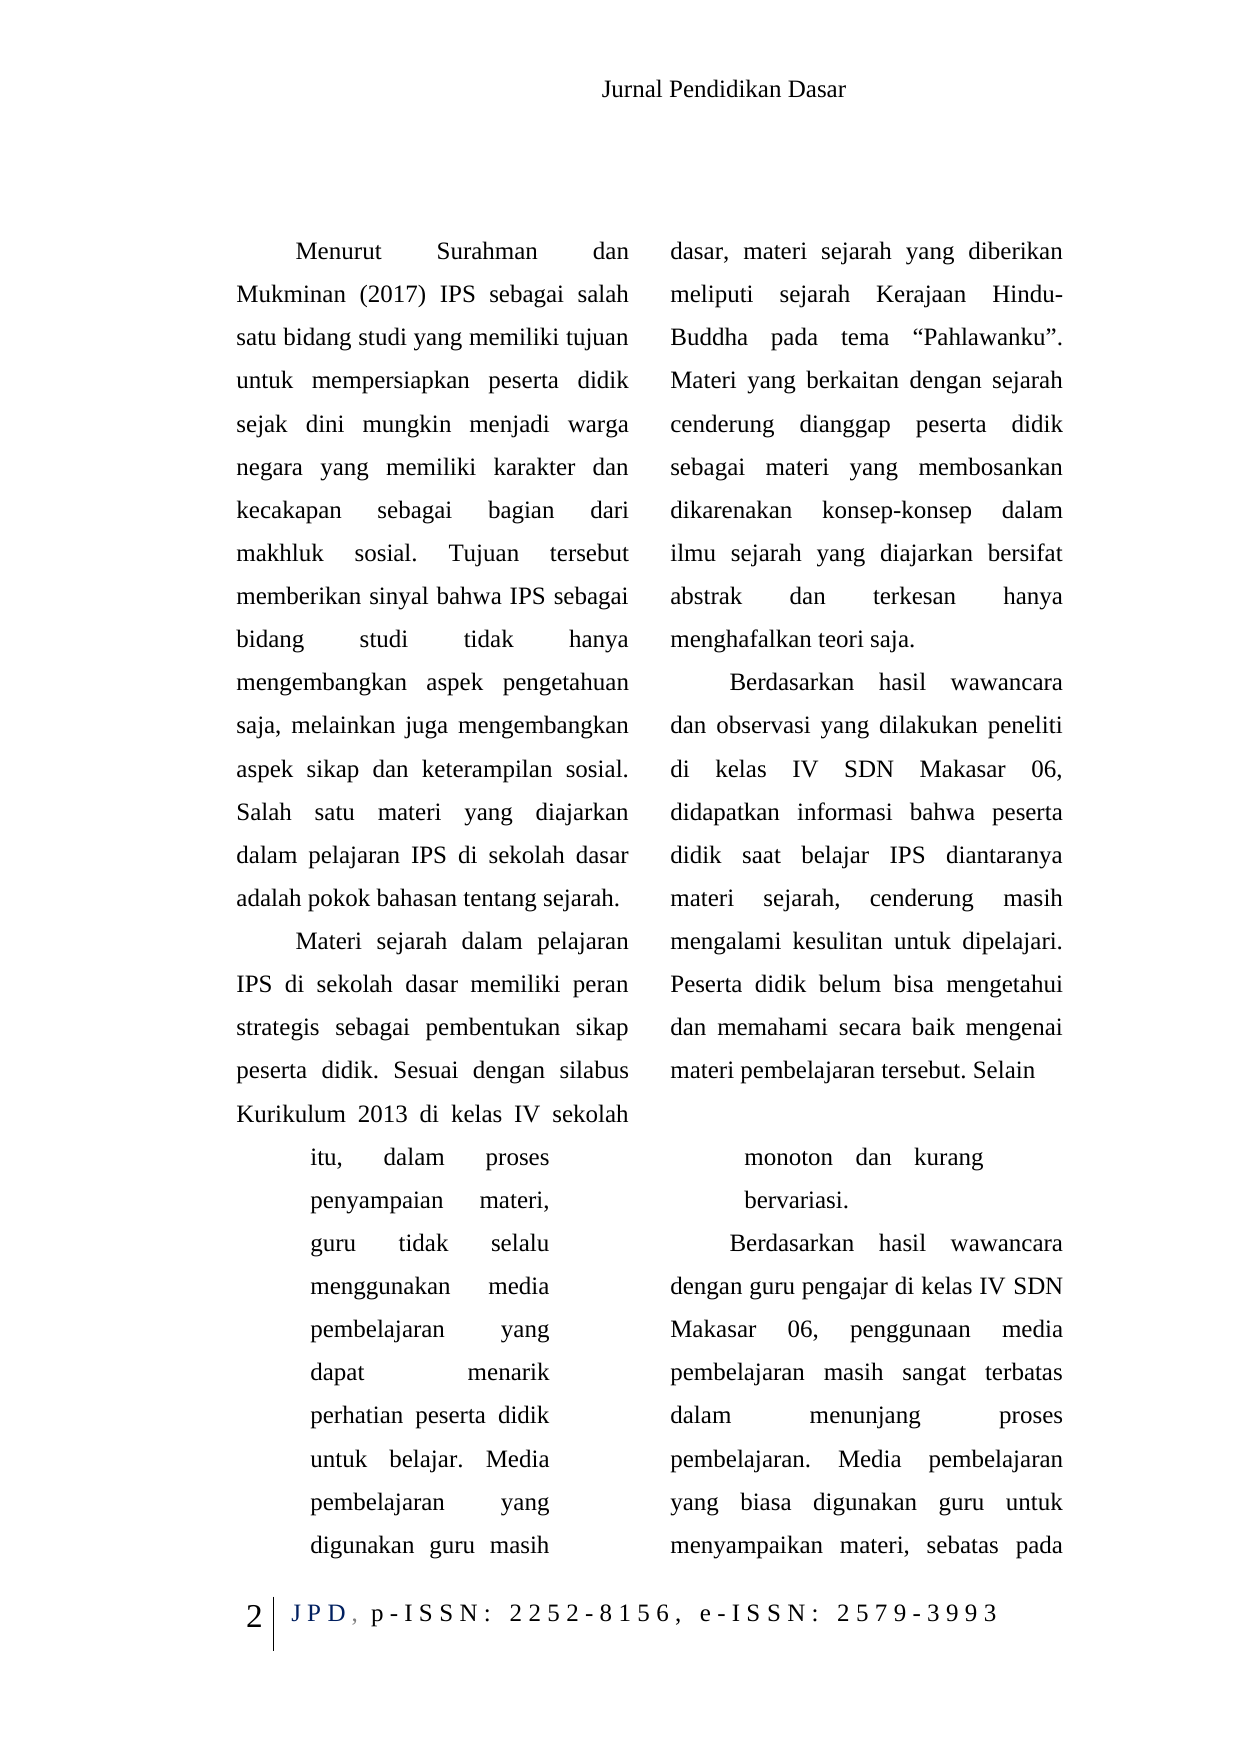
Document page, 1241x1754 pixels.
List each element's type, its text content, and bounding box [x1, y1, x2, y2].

text itu, dalam proses penyampaian materi, guru tidak selalu menggunakan media pembelajaran yang dapat menarik perhatian peserta didik untuk belajar. Media pembelajaran yang digunakan guru masih monoton dan kurang bervariasi. [744, 1142, 983, 1214]
text Menurut Surahman dan Mukminan (2017) IPS sebagai salah satu bidang studi yang memiliki tujuan untuk mempersiapkan peserta didik sejak dini mungkin menjadi warga negara yang memiliki karakter dan kecakapan sebagai bagian dari makhluk sosial. Tujuan tersebut memberikan sinyal bahwa IPS sebagai bidang studi tidak hanya mengembangkan aspek pengetahuan saja, melainkan juga mengembangkan aspek sikap dan keterampilan sosial. Salah satu materi yang diajarkan dalam pelajaran IPS di sekolah dasar adalah pokok bahasan tentang sejarah. [236, 236, 629, 912]
text Materi sejarah dalam pelajaran IPS di sekolah dasar memiliki peran strategis sebagai pembentukan sikap peserta didik. Sesuai dengan silabus Kurikulum 2013 di kelas IV sekolah dasar, materi sejarah yang diberikan meliputi sejarah Kerajaan Hindu-Buddha pada tema “Pahlawanku”. Materi yang berkaitan dengan sejarah cenderung dianggap peserta didik sebagai materi yang membosankan dikarenakan konsep-konsep dalam ilmu sejarah yang diajarkan bersifat abstrak dan terkesan hanya menghafalkan teori saja. [236, 926, 629, 1127]
text itu, dalam proses penyampaian materi, guru tidak selalu menggunakan media pembelajaran yang dapat menarik perhatian peserta didik untuk belajar. Media pembelajaran yang digunakan guru masih monoton dan kurang bervariasi. [310, 1142, 549, 1559]
text Materi sejarah dalam pelajaran IPS di sekolah dasar memiliki peran strategis sebagai pembentukan sikap peserta didik. Sesuai dengan silabus Kurikulum 2013 di kelas IV sekolah dasar, materi sejarah yang diberikan meliputi sejarah Kerajaan Hindu-Buddha pada tema “Pahlawanku”. Materi yang berkaitan dengan sejarah cenderung dianggap peserta didik sebagai materi yang membosankan dikarenakan konsep-konsep dalam ilmu sejarah yang diajarkan bersifat abstrak dan terkesan hanya menghafalkan teori saja. [670, 236, 1063, 653]
text Berdasarkan hasil wawancara dan observasi yang dilakukan peneliti di kelas IV SDN Makasar 06, didapatkan informasi bahwa peserta didik saat belajar IPS diantaranya materi sejarah, cenderung masih mengalami kesulitan untuk dipelajari. Peserta didik belum bisa mengetahui dan memahami secara baik mengenai materi pembelajaran tersebut. Selain [670, 667, 1063, 1084]
